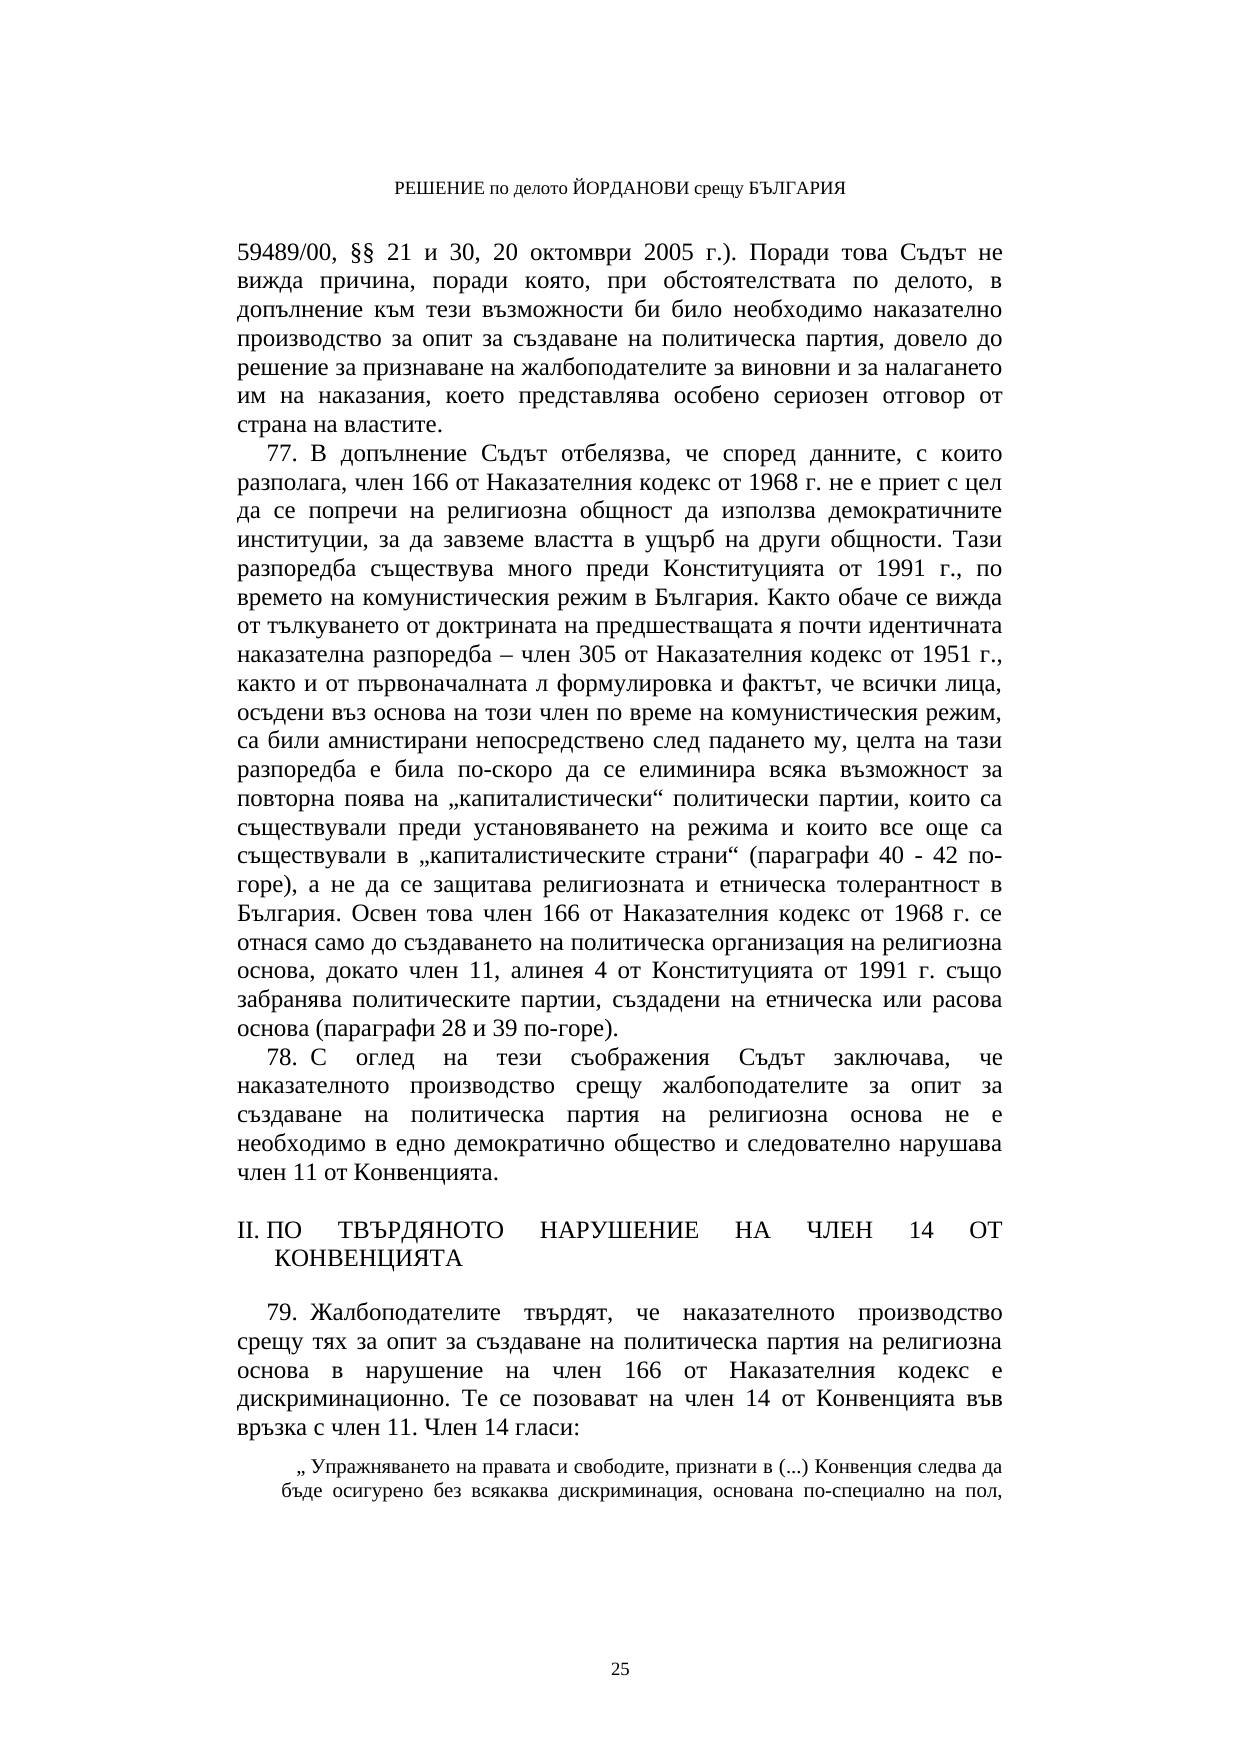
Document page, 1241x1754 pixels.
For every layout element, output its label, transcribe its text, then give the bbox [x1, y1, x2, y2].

text 77. В допълнение Съдът отбелязва, че според данните, с които разполага, член 166 от Наказателния кодекс от 1968 г. не е приет с цел да се попречи на религиозна общност да използва демократичните институции, за да завземе властта в ущърб на други общности. Тази разпоредба съществува много преди Конституцията от 1991 г., по времето на комунистическия режим в България. Както обаче се вижда от тълкуването от доктрината на предшестващата я почти идентичната наказателна разпоредба – член 305 от Наказателния кодекс от 1951 г., както и от първоначалната л формулировка и фактът, че всички лица, осъдени въз основа на този член по време на комунистическия режим, са били амнистирани непосредствено след падането му, целта на тази разпоредба е била по-скоро да се елиминира всяка възможност за повторна поява на „капиталистически“ политически партии, които са съществували преди установяването на режима и които все още са съществували в „капиталистическите страни“ (параграфи 40 - 42 по-горе), а не да се защитава религиозната и етническа толерантност в България. Освен това член 166 от Наказателния кодекс от 1968 г. се отнася само до създаването на политическа организация на религиозна основа, докато член 11, алинея 4 от Конституцията от 1991 г. също забранява политическите партии, създадени на етническа или расова основа (параграфи 28 и 39 по-горе). [237, 438, 1003, 1042]
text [281, 1453, 1003, 1502]
list ПО ТВЪРДЯНОТО НАРУШЕНИЕ НА ЧЛЕН 14 ОТ КОНВЕНЦИЯТА [237, 1215, 1003, 1272]
text 79. Жалбоподателите твърдят, че наказателното производство срещу тях за опит за създаване на политическа партия на религиозна основа в нарушение на член 166 от Наказателния кодекс е дискриминационно. Те се позовават на член 14 от Конвенцията във връзка с член 11. Член 14 гласи: [237, 1297, 1003, 1441]
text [237, 237, 1003, 438]
text 78. С оглед на тези съображения Съдът заключава, че наказателното производство срещу жалбоподателите за опит за създаване на политическа партия на религиозна основа не е необходимо в едно демократично общество и следователно нарушава член 11 от Конвенцията. [237, 1042, 1003, 1186]
